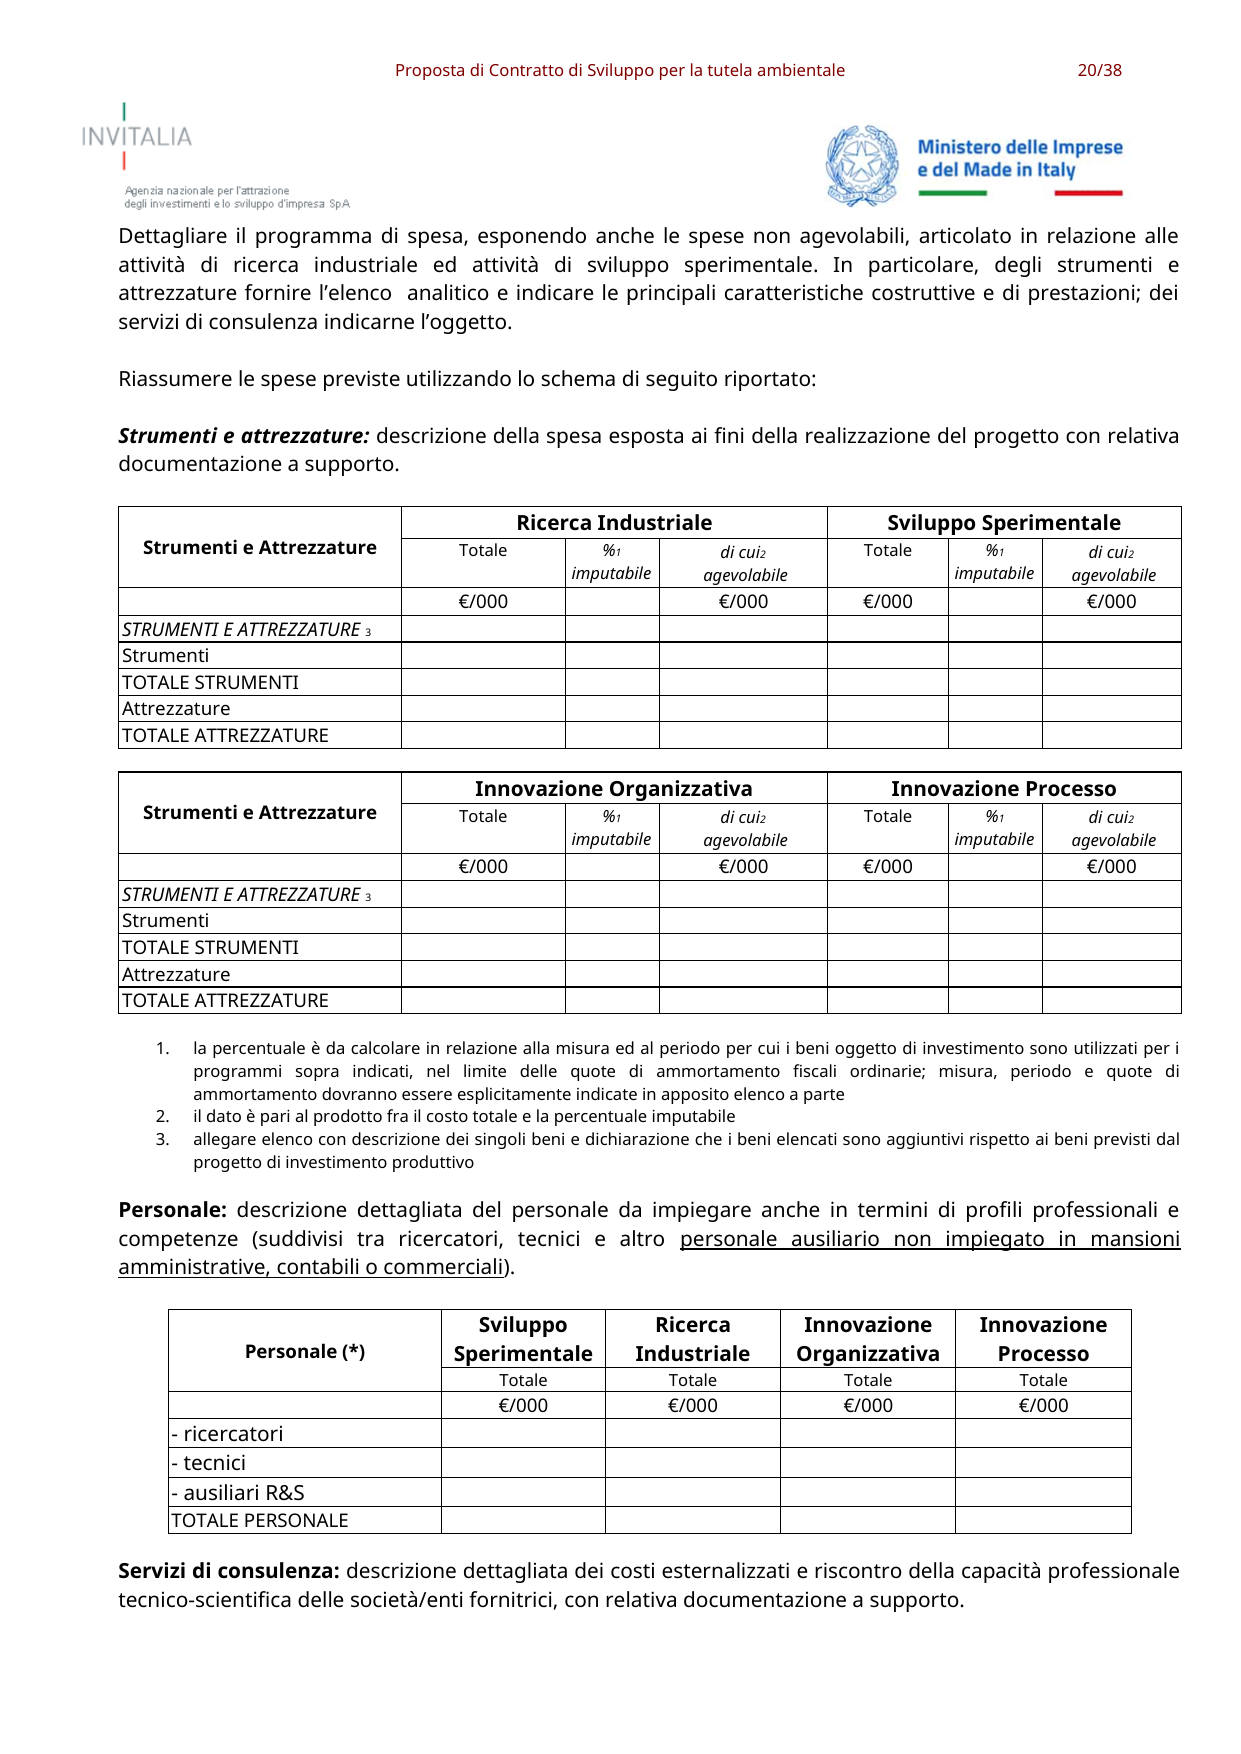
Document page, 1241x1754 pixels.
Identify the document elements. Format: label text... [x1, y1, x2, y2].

table_cell Totale [606, 1368, 780, 1391]
table_cell [442, 1448, 605, 1477]
table_cell €/000 [660, 588, 827, 615]
table_cell [956, 1419, 1131, 1447]
table_header Sviluppo Sperimentale [828, 507, 1181, 538]
table_cell [660, 643, 827, 668]
table_cell [566, 722, 659, 748]
table_cell €/000 [828, 854, 948, 880]
table_header Personale (*) [169, 1310, 441, 1391]
table_cell [660, 616, 827, 641]
table_cell [828, 961, 948, 986]
table_cell [828, 934, 948, 960]
table_cell [566, 881, 659, 907]
picture [820, 122, 1133, 206]
table_cell di cui2 agevolabile [660, 539, 827, 587]
table_cell [119, 588, 401, 615]
text Strumenti e attrezzature: descrizione della spesa esposta ai fini della realizzazione del progetto con relativa documentazione a supporto. [118, 421, 1181, 478]
table_cell [660, 696, 827, 721]
table_cell di cui2 agevolabile [1043, 539, 1181, 587]
table_cell [949, 722, 1042, 748]
list la percentuale è da calcolare in relazione alla misura ed al periodo per cui i beni oggetto di investimento sono utilizzati per i programmi sopra indicati, nel limite delle quote di ammortamento fiscali ordinarie; misura, periodo e quote di ammortamento dovranno essere esplicitamente indicate in apposito elenco a parte [156, 1037, 1181, 1105]
table_cell - tecnici [169, 1448, 441, 1477]
table_cell [566, 643, 659, 668]
table_cell [956, 1448, 1131, 1477]
table_header Innovazione Organizzativa [781, 1310, 955, 1367]
table_cell [828, 643, 948, 668]
table_cell Strumenti [119, 908, 401, 933]
table_cell Attrezzature [119, 696, 401, 721]
table_cell [660, 934, 827, 960]
table_cell €/000 [828, 588, 948, 615]
table_cell [169, 1392, 441, 1418]
table_cell Totale [402, 804, 565, 853]
table_cell Totale [442, 1368, 605, 1391]
table_cell [402, 643, 565, 668]
table_cell [660, 881, 827, 907]
table_cell [566, 854, 659, 880]
table_cell €/000 [1043, 854, 1181, 880]
table_header Innovazione Organizzativa [402, 773, 827, 803]
table_cell [402, 881, 565, 907]
table_cell [402, 669, 565, 694]
table_cell [781, 1507, 955, 1533]
table_cell [828, 881, 948, 907]
table_cell [119, 854, 401, 880]
table_cell [1043, 669, 1181, 694]
table_cell [1043, 616, 1181, 641]
table_cell €/000 [606, 1392, 780, 1418]
table_cell €/000 [660, 854, 827, 880]
table_cell [781, 1419, 955, 1447]
list allegare elenco con descrizione dei singoli beni e dichiarazione che i beni elencati sono aggiuntivi rispetto ai beni previsti dal progetto di investimento produttivo [156, 1127, 1181, 1173]
table_cell [442, 1507, 605, 1533]
table_cell [949, 643, 1042, 668]
table_cell [828, 722, 948, 748]
table_cell [828, 988, 948, 1013]
table_cell TOTALE STRUMENTI [119, 669, 401, 694]
table_cell [949, 854, 1042, 880]
table_cell [660, 961, 827, 986]
table_cell [442, 1478, 605, 1506]
table_cell TOTALE STRUMENTI [119, 934, 401, 960]
table_cell %1 imputabile [566, 804, 659, 853]
table_cell di cui2 agevolabile [1043, 804, 1181, 853]
table_cell [1043, 934, 1181, 960]
table_cell [1043, 961, 1181, 986]
table_cell [949, 616, 1042, 641]
text Riassumere le spese previste utilizzando lo schema di seguito riportato: [118, 364, 1181, 392]
table_header Strumenti e Attrezzature [119, 773, 401, 853]
table_cell TOTALE ATTREZZATURE [119, 988, 401, 1013]
table_cell [949, 934, 1042, 960]
table_header Innovazione Processo [828, 773, 1181, 803]
table_cell €/000 [1043, 588, 1181, 615]
table_cell [660, 722, 827, 748]
table_cell [1043, 722, 1181, 748]
table_cell Totale [828, 539, 948, 587]
table_cell Totale [956, 1368, 1131, 1391]
table_cell €/000 [442, 1392, 605, 1418]
table_cell Totale [828, 804, 948, 853]
table_cell Attrezzature [119, 961, 401, 986]
table_cell [949, 588, 1042, 615]
table_cell [781, 1478, 955, 1506]
table_cell [606, 1478, 780, 1506]
table_cell [828, 616, 948, 641]
table_header Sviluppo Sperimentale [442, 1310, 605, 1367]
picture [59, 81, 362, 222]
table_cell STRUMENTI E ATTREZZATURE 3 [119, 881, 401, 907]
table_cell [949, 881, 1042, 907]
table_cell [828, 908, 948, 933]
table_cell [949, 908, 1042, 933]
table_cell [949, 988, 1042, 1013]
table_cell [402, 934, 565, 960]
table_cell [402, 961, 565, 986]
table_cell [949, 961, 1042, 986]
table_header Innovazione Processo [956, 1310, 1131, 1367]
table_cell [956, 1478, 1131, 1506]
table_cell [1043, 696, 1181, 721]
table_cell [828, 669, 948, 694]
table_cell di cui2 agevolabile [660, 804, 827, 853]
table_cell [956, 1507, 1131, 1533]
table_cell [606, 1507, 780, 1533]
table_cell [1043, 988, 1181, 1013]
table_cell [566, 988, 659, 1013]
list il dato è pari al prodotto fra il costo totale e la percentuale imputabile [156, 1105, 1181, 1127]
table_cell %1 imputabile [949, 539, 1042, 587]
table_cell [660, 669, 827, 694]
table_cell [1043, 908, 1181, 933]
table_cell [1043, 643, 1181, 668]
table_header Strumenti e Attrezzature [119, 507, 401, 587]
table_cell [402, 908, 565, 933]
table_cell [566, 588, 659, 615]
table_header Ricerca Industriale [402, 507, 827, 538]
table_cell [566, 696, 659, 721]
table_cell €/000 [781, 1392, 955, 1418]
table_cell [566, 908, 659, 933]
table_cell [660, 908, 827, 933]
table_cell [566, 669, 659, 694]
table_cell [949, 696, 1042, 721]
table_cell €/000 [402, 588, 565, 615]
table_cell [949, 669, 1042, 694]
table_cell TOTALE PERSONALE [169, 1507, 441, 1533]
table_cell [606, 1448, 780, 1477]
table_cell [566, 616, 659, 641]
table_cell [566, 961, 659, 986]
table_cell [606, 1419, 780, 1447]
table_cell [402, 988, 565, 1013]
text Dettagliare il programma di spesa, esponendo anche le spese non agevolabili, articolato in relazione alle attività di ricerca industriale ed attività di sviluppo sperimentale. In particolare, degli strumenti e attrezzature fornire l’elenco analitico e indicare le principali caratteristiche costruttive e di prestazioni; dei servizi di consulenza indicarne l’oggetto. [118, 222, 1181, 335]
table_cell €/000 [956, 1392, 1131, 1418]
table_cell TOTALE ATTREZZATURE [119, 722, 401, 748]
table_cell Totale [402, 539, 565, 587]
table_cell [402, 616, 565, 641]
table_cell [566, 934, 659, 960]
table_cell %1 imputabile [949, 804, 1042, 853]
table_cell [402, 696, 565, 721]
table_cell %1 imputabile [566, 539, 659, 587]
table_header Ricerca Industriale [606, 1310, 780, 1367]
table_cell [402, 722, 565, 748]
table_cell Totale [781, 1368, 955, 1391]
text Servizi di consulenza: descrizione dettagliata dei costi esternalizzati e riscontro della capacità professionale tecnico-scientifica delle società/enti fornitrici, con relativa documentazione a supporto. [118, 1556, 1181, 1613]
table_cell Strumenti [119, 643, 401, 668]
text Personale: descrizione dettagliata del personale da impiegare anche in termini di profili professionali e competenze (suddivisi tra ricercatori, tecnici e altro personale ausiliario non impiegato in mansioni amministrative, contabili o commerciali). [118, 1196, 1181, 1281]
table_cell [660, 988, 827, 1013]
table_cell [1043, 881, 1181, 907]
table_cell [781, 1448, 955, 1477]
table_cell €/000 [402, 854, 565, 880]
table_cell - ricercatori [169, 1419, 441, 1447]
table_cell [828, 696, 948, 721]
table_cell - ausiliari R&S [169, 1478, 441, 1506]
table_cell STRUMENTI E ATTREZZATURE 3 [119, 616, 401, 641]
table_cell [442, 1419, 605, 1447]
